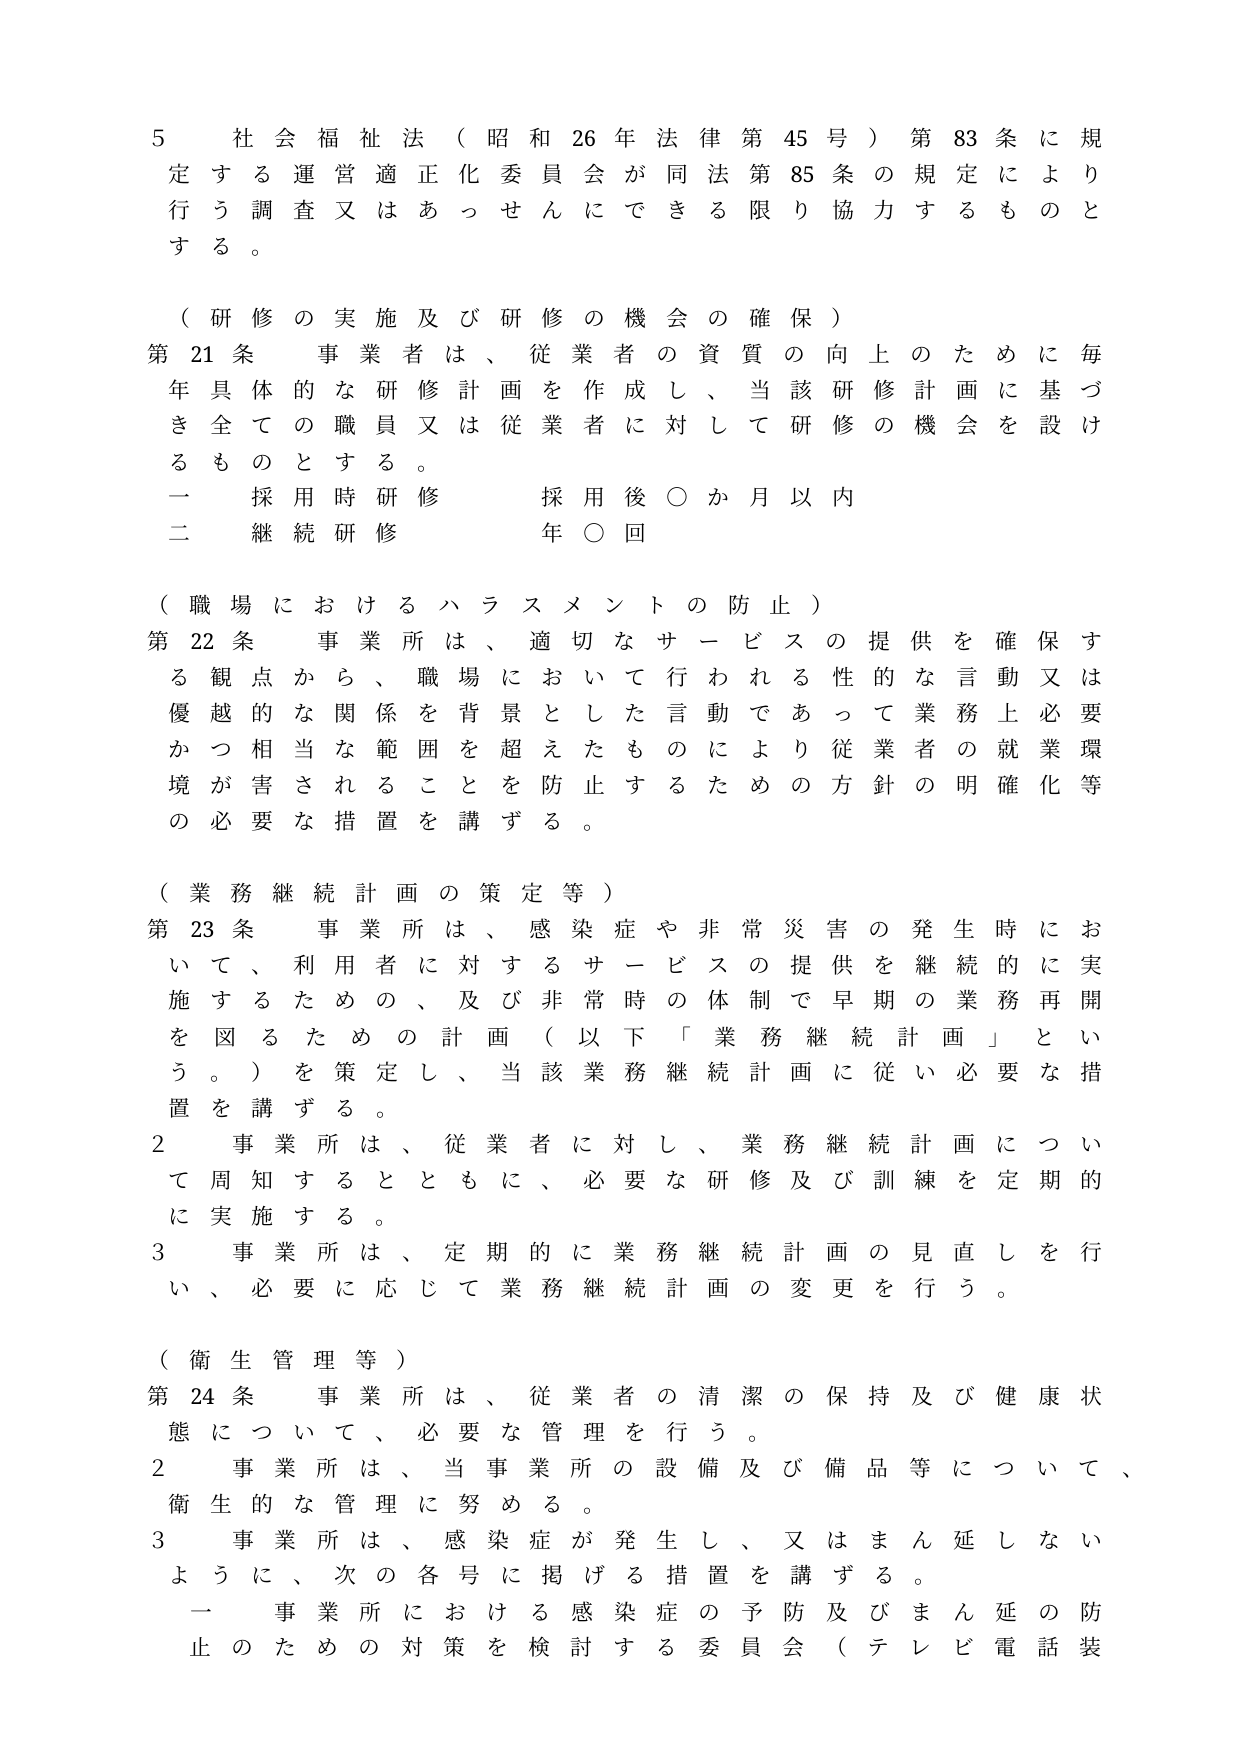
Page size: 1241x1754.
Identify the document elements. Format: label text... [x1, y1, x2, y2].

text ２ 事業所は、従業者に対し、業務継続計画について周知するとともに、必要な研修及び訓練を定期的に実施する。 [148, 1125, 1122, 1233]
text （衛生管理等） [148, 1341, 1122, 1377]
text （業務継続計画の策定等） [148, 874, 1122, 910]
text ５ 社会福祉法（昭和26年法律第45号）第83条に規定する運営適正化委員会が同法第85条の規定により行う調査又はあっせんにできる限り協力するものとする。 [148, 119, 1122, 263]
text 第21条 事業者は、従業者の資質の向上のために毎年具体的な研修計画を作成し、当該研修計画に基づき全ての職員又は従業者に対して研修の機会を設けるものとする。 [148, 335, 1122, 478]
text ３ 事業所は、定期的に業務継続計画の見直しを行い、必要に応じて業務継続計画の変更を行う。 [148, 1233, 1122, 1305]
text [148, 1592, 1122, 1664]
text ２ 事業所は、当事業所の設備及び備品等について、衛生的な管理に努める。 [148, 1449, 1122, 1521]
text 二 継続研修 年○回 [168, 514, 1122, 550]
text 第22条 事業所は、適切なサービスの提供を確保する観点から、職場において行われる性的な言動又は優越的な関係を背景とした言動であって業務上必要かつ相当な範囲を超えたものにより従業者の就業環境が害されることを防止するための方針の明確化等の必要な措置を講ずる。 [148, 622, 1122, 838]
text ３ 事業所は、感染症が発生し、又はまん延しないように、次の各号に掲げる措置を講ずる。 [148, 1521, 1122, 1592]
text （職場におけるハラスメントの防止） [148, 586, 1122, 622]
text （研修の実施及び研修の機会の確保） [168, 299, 1122, 335]
text 第24条 事業所は、従業者の清潔の保持及び健康状態について、必要な管理を行う。 [148, 1377, 1122, 1449]
text 第23条 事業所は、感染症や非常災害の発生時において、利用者に対するサービスの提供を継続的に実施するための、及び非常時の体制で早期の業務再開を図るための計画（以下「業務継続計画」という。）を策定し、当該業務継続計画に従い必要な措置を講ずる。 [148, 910, 1122, 1125]
text 一 採用時研修 採用後○か月以内 [168, 478, 1122, 514]
